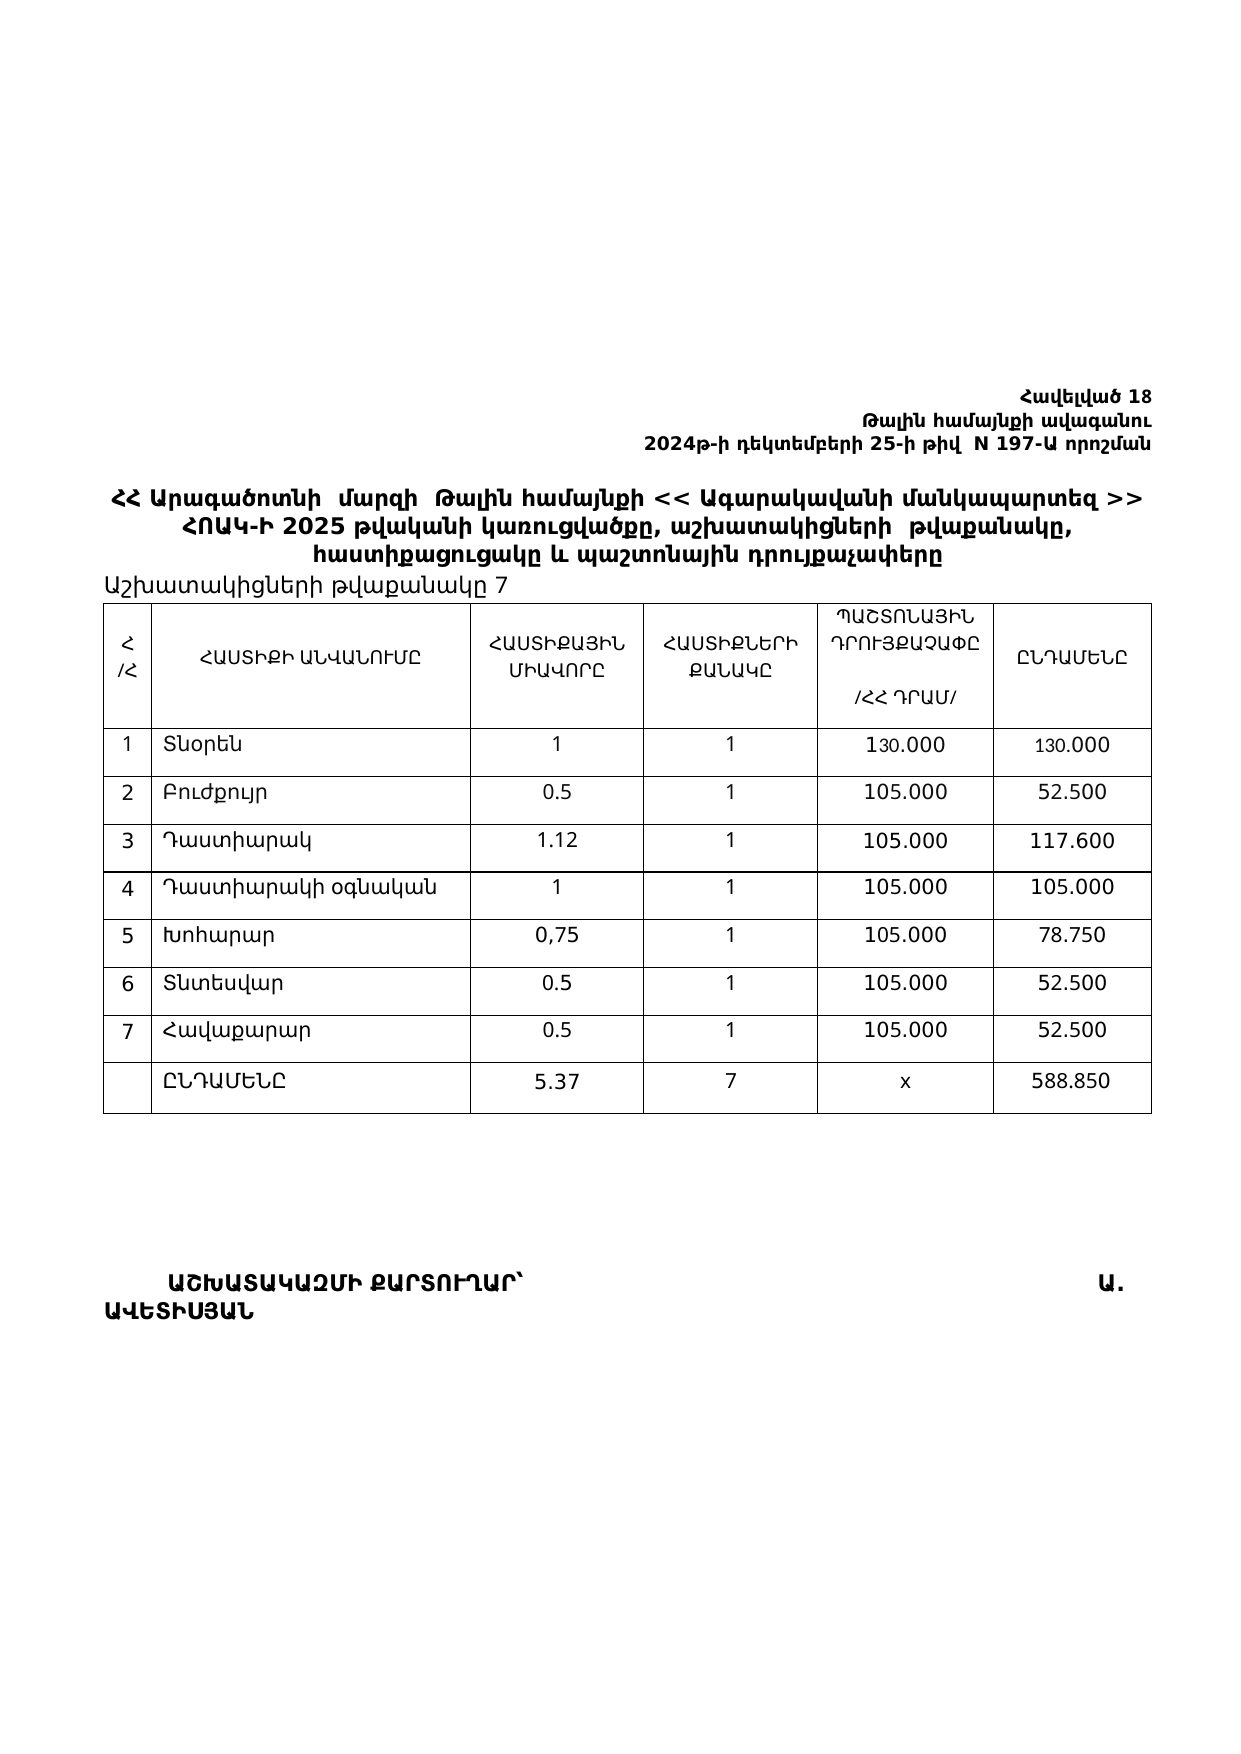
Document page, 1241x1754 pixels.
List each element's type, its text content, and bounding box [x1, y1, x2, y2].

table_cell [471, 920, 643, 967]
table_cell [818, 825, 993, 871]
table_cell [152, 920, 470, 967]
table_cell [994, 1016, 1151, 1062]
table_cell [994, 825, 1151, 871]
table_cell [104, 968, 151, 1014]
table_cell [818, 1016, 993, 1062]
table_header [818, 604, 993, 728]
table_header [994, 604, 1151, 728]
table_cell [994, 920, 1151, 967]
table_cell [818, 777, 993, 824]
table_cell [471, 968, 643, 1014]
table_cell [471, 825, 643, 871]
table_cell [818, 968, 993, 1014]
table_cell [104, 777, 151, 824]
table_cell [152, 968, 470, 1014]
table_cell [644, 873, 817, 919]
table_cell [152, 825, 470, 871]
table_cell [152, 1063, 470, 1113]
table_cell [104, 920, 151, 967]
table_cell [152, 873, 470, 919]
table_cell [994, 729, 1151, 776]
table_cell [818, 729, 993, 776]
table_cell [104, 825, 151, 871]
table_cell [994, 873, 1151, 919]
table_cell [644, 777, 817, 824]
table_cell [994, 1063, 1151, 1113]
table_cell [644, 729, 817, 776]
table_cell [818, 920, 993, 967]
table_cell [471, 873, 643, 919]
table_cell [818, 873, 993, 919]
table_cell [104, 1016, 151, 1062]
text 2024թ-ի դեկտեմբերի 25-ի թիվ N 197-Ա որոշման [103, 433, 1152, 455]
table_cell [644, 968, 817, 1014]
text Հավելված 18 [103, 383, 1152, 409]
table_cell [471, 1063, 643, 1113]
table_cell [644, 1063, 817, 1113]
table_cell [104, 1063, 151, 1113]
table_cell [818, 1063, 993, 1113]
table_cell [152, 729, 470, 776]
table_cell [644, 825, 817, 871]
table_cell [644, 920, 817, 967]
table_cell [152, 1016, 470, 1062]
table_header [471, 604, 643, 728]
text Աշխատակիցների թվաքանակը 7 [103, 569, 1152, 601]
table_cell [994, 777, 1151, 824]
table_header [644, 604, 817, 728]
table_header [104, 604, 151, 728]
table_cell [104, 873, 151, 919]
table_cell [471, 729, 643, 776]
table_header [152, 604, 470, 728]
text ԱՇԽԱՏԱԿԱԶՄԻ ՔԱՐՏՈՒՂԱՐ՝ Ա. ԱՎԵՏԻՍՅԱՆ [103, 1270, 1152, 1325]
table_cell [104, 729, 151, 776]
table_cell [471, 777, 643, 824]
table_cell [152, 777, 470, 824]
text ՀՀ Արագածոտնի մարզի Թալին համայնքի << Ագարակավանի մանկապարտեզ >> ՀՈԱԿ-Ի 2025 թվականի կառուցվածքը, աշխատակիցների թվաքանակը, հաստիքացուցակը և պաշտոնային դրույքաչափերը [103, 485, 1152, 568]
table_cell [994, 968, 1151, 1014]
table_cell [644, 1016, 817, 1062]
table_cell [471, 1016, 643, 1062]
text Թալին համայնքի ավագանու [103, 410, 1152, 432]
